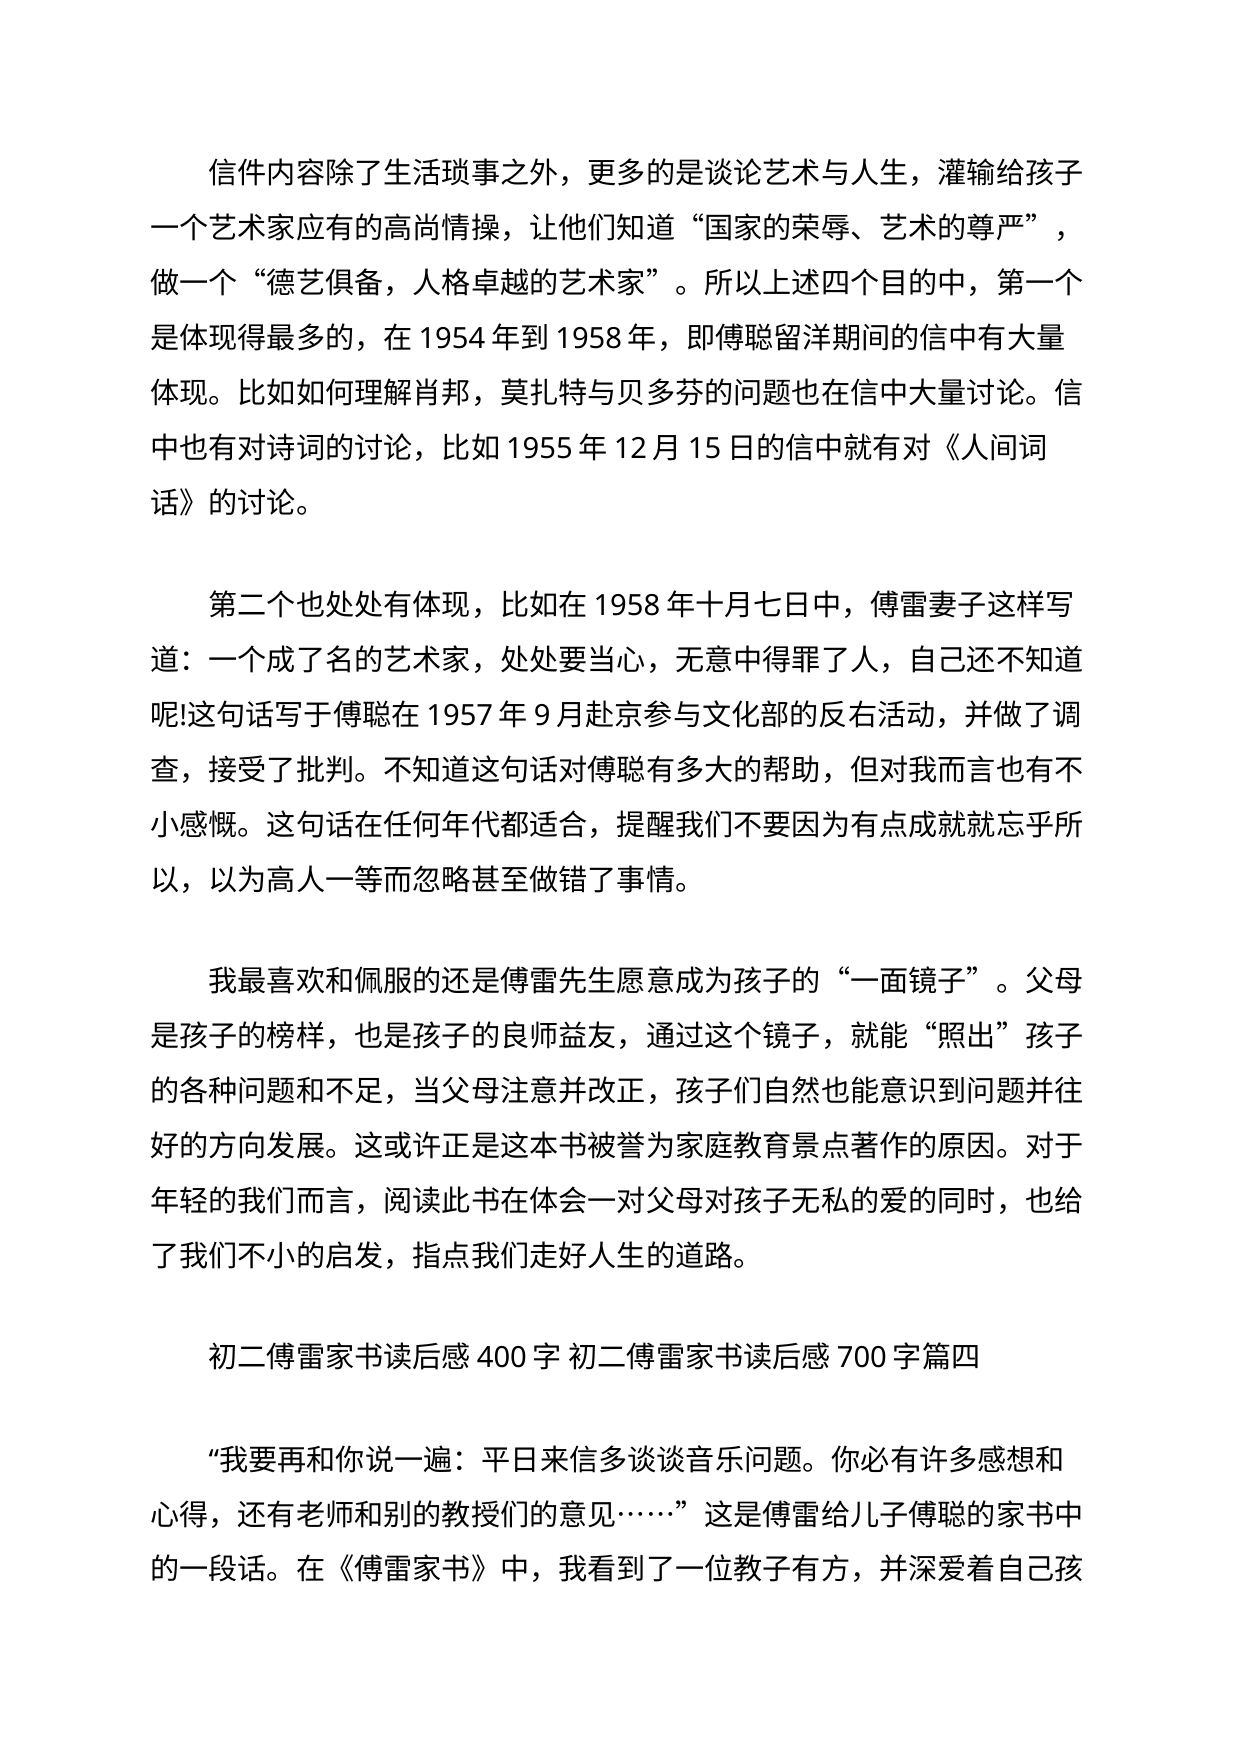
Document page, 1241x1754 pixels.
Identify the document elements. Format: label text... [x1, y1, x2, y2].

text 初二傅雷家书读后感400字 初二傅雷家书读后感700字篇四 [150, 1334, 1090, 1376]
text 信件内容除了生活琐事之外，更多的是谈论艺术与人生，灌输给孩子一个艺术家应有的高尚情操，让他们知道“国家的荣辱、艺术的尊严”，做一个“德艺俱备，人格卓越的艺术家”。所以上述四个目的中，第一个是体现得最多的，在1954年到1958年，即傅聪留洋期间的信中有大量体现。比如如何理解肖邦，莫扎特与贝多芬的问题也在信中大量讨论。信中也有对诗词的讨论，比如1955年12月15日的信中就有对《人间词话》的讨论。 [150, 150, 1090, 522]
text 第二个也处处有体现，比如在1958年十月七日中，傅雷妻子这样写道：一个成了名的艺术家，处处要当心，无意中得罪了人，自己还不知道呢!这句话写于傅聪在1957年9月赴京参与文化部的反右活动，并做了调查，接受了批判。不知道这句话对傅聪有多大的帮助，但对我而言也有不小感慨。这句话在任何年代都适合，提醒我们不要因为有点成就就忘乎所以，以为高人一等而忽略甚至做错了事情。 [150, 581, 1090, 898]
text 我最喜欢和佩服的还是傅雷先生愿意成为孩子的“一面镜子”。父母是孩子的榜样，也是孩子的良师益友，通过这个镜子，就能“照出”孩子的各种问题和不足，当父母注意并改正，孩子们自然也能意识到问题并往好的方向发展。这或许正是这本书被誉为家庭教育景点著作的原因。对于年轻的我们而言，阅读此书在体会一对父母对孩子无私的爱的同时，也给了我们不小的启发，指点我们走好人生的道路。 [150, 958, 1090, 1274]
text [150, 1436, 1090, 1588]
